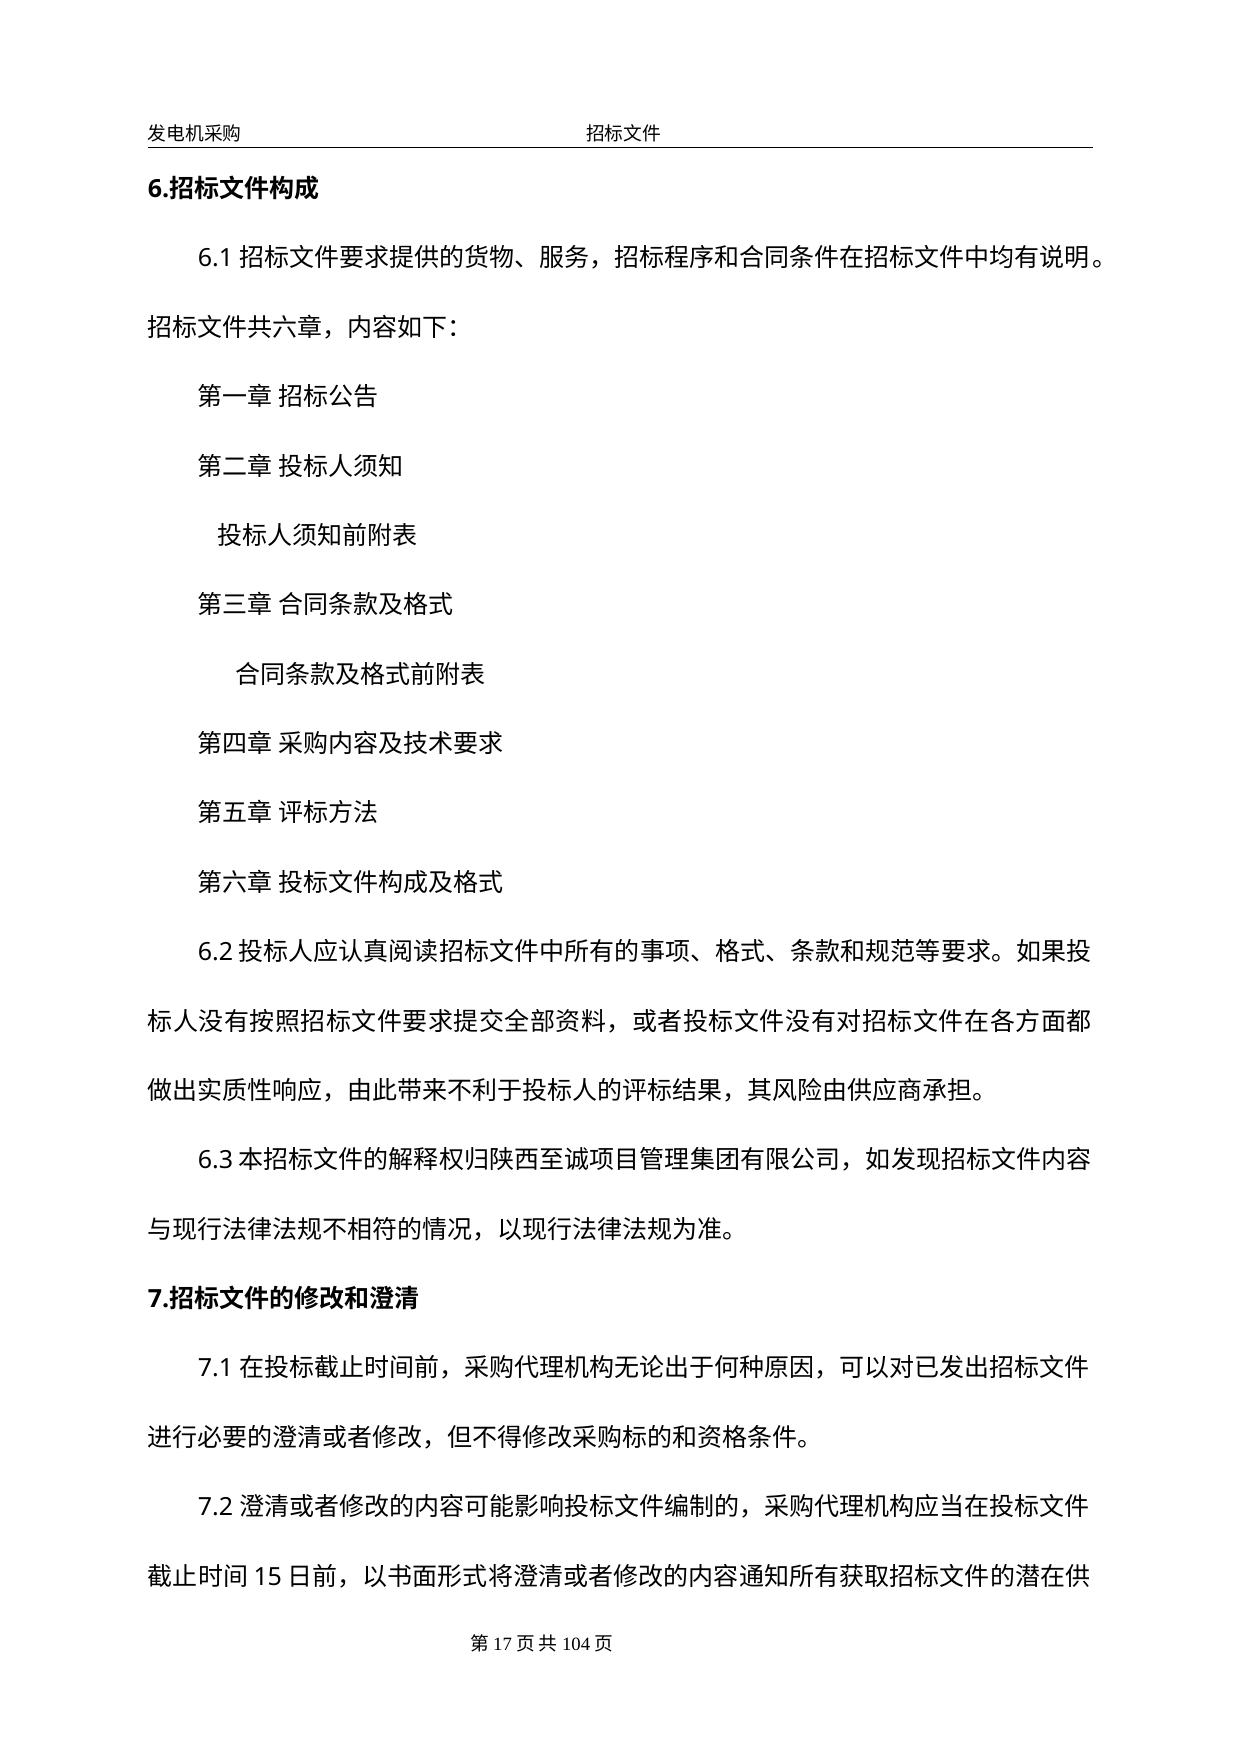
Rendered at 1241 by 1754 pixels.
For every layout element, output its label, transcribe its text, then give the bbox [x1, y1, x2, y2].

text 7.招标文件的修改和澄清 [148, 1262, 1093, 1331]
text 第五章 评标方法 [148, 776, 1093, 846]
text 合同条款及格式前附表 [148, 637, 1093, 707]
text 7.1 在投标截止时间前，采购代理机构无论出于何种原因，可以对已发出招标文件进行必要的澄清或者修改，但不得修改采购标的和资格条件。 [148, 1331, 1093, 1470]
text 第六章 投标文件构成及格式 [148, 846, 1093, 915]
text 第二章 投标人须知 [148, 429, 1093, 499]
text 投标人须知前附表 [148, 499, 1093, 568]
text 6.1 招标文件要求提供的货物、服务，招标程序和合同条件在招标文件中均有说明。招标文件共六章，内容如下： [148, 221, 1093, 360]
text 第三章 合同条款及格式 [148, 568, 1093, 637]
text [148, 1470, 1093, 1609]
text 6.2投标人应认真阅读招标文件中所有的事项、格式、条款和规范等要求。如果投标人没有按照招标文件要求提交全部资料，或者投标文件没有对招标文件在各方面都做出实质性响应，由此带来不利于投标人的评标结果，其风险由供应商承担。 [148, 915, 1093, 1123]
text 6.3本招标文件的解释权归陕西至诚项目管理集团有限公司，如发现招标文件内容与现行法律法规不相符的情况，以现行法律法规为准。 [148, 1123, 1093, 1262]
text 第一章 招标公告 [148, 360, 1093, 429]
text 6.招标文件构成 [148, 152, 1093, 221]
text 第四章 采购内容及技术要求 [148, 707, 1093, 776]
